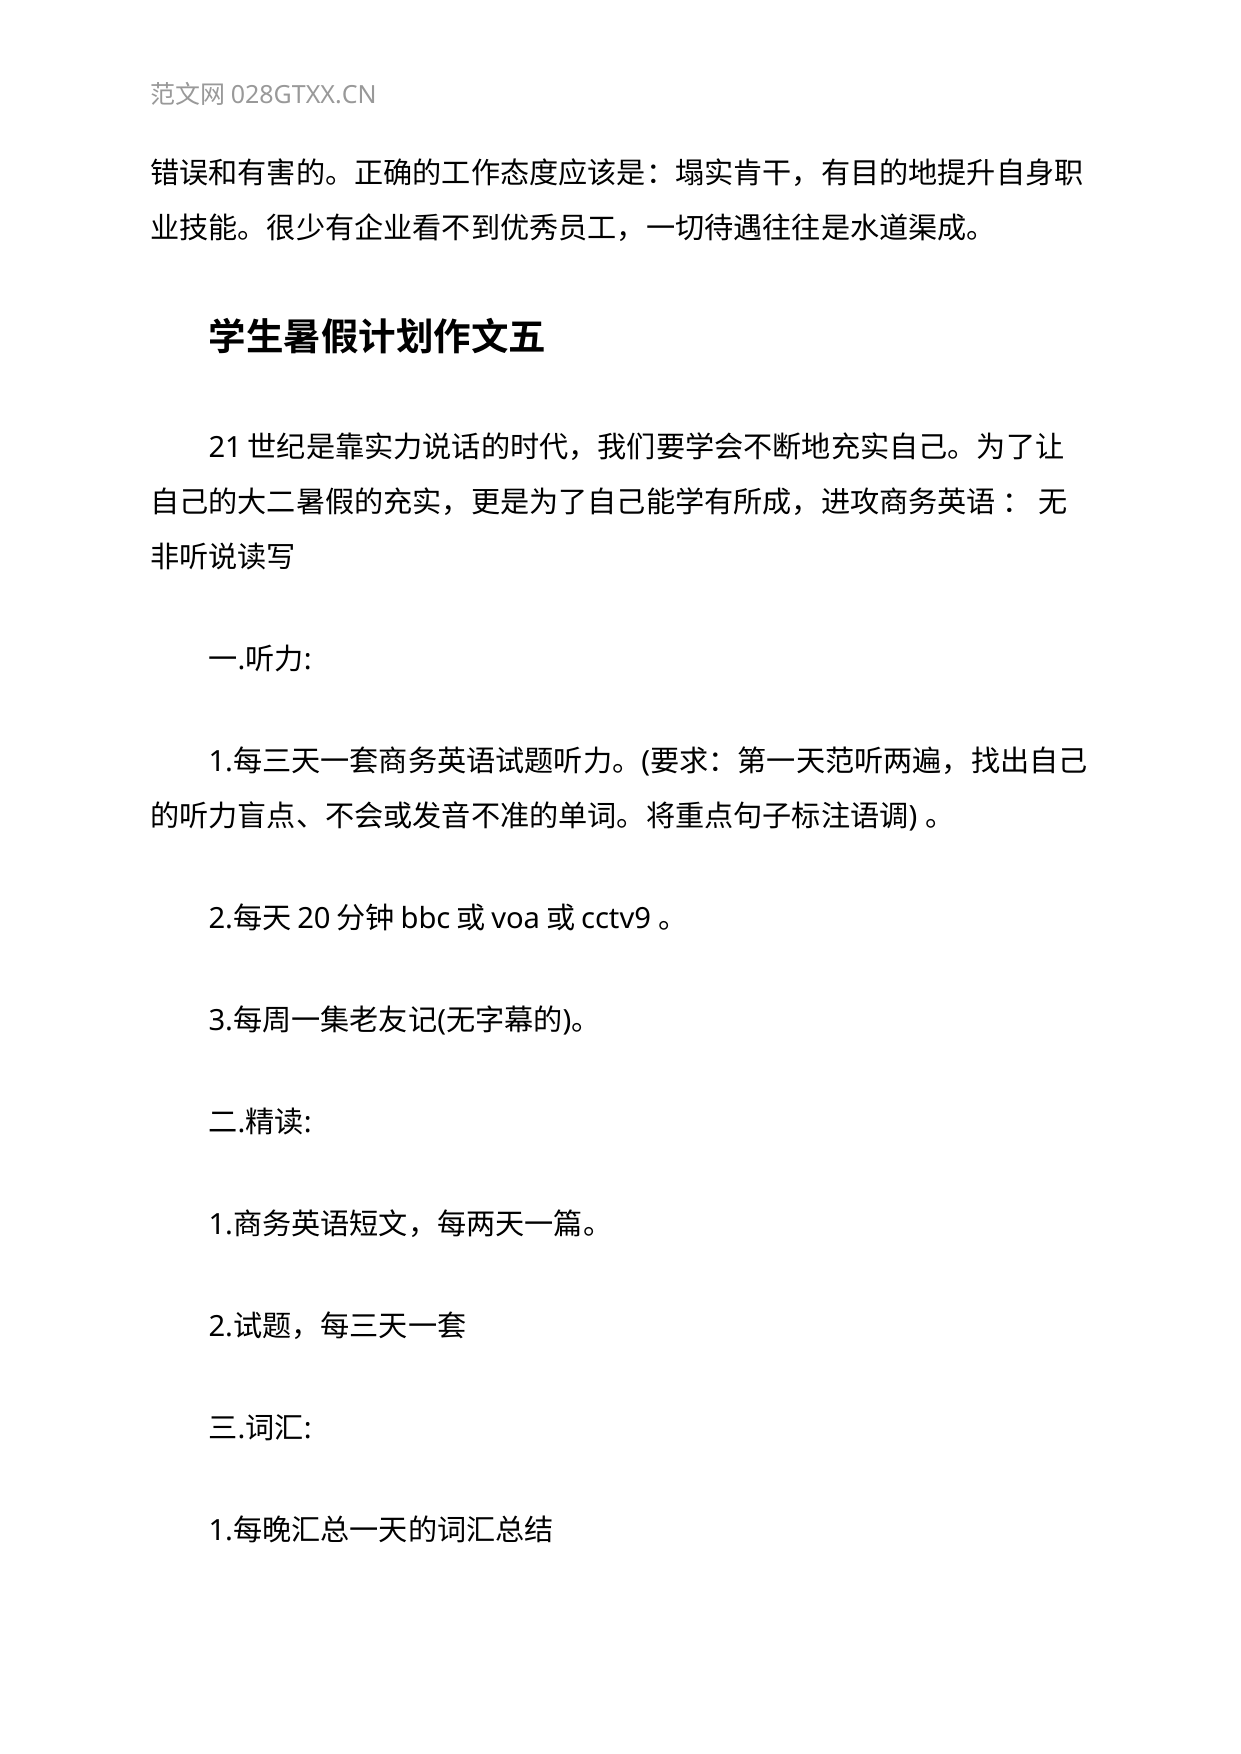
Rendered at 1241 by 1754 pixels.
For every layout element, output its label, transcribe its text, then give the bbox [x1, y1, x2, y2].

text 21世纪是靠实力说话的时代，我们要学会不断地充实自己。为了让自己的大二暑假的充实，更是为了自己能学有所成，进攻商务英语 ： 无非听说读写 [150, 424, 1090, 576]
text 2.试题，每三天一套 [150, 1303, 1090, 1345]
text 1.每晚汇总一天的词汇总结 [150, 1507, 1090, 1549]
text 三.词汇: [150, 1404, 1090, 1447]
text 2.每天20分钟bbc或voa或cctv9 。 [150, 895, 1090, 937]
text 1.每三天一套商务英语试题听力。(要求：第一天范听两遍，找出自己的听力盲点、不会或发音不准的单词。将重点句子标注语调) 。 [150, 738, 1090, 835]
text 3.每周一集老友记(无字幕的)。 [150, 997, 1090, 1039]
text 1.商务英语短文，每两天一篇。 [150, 1201, 1090, 1243]
text 二.精读: [150, 1099, 1090, 1141]
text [150, 150, 1090, 247]
text 一.听力: [150, 636, 1090, 678]
text 学生暑假计划作文五 [150, 307, 1090, 361]
